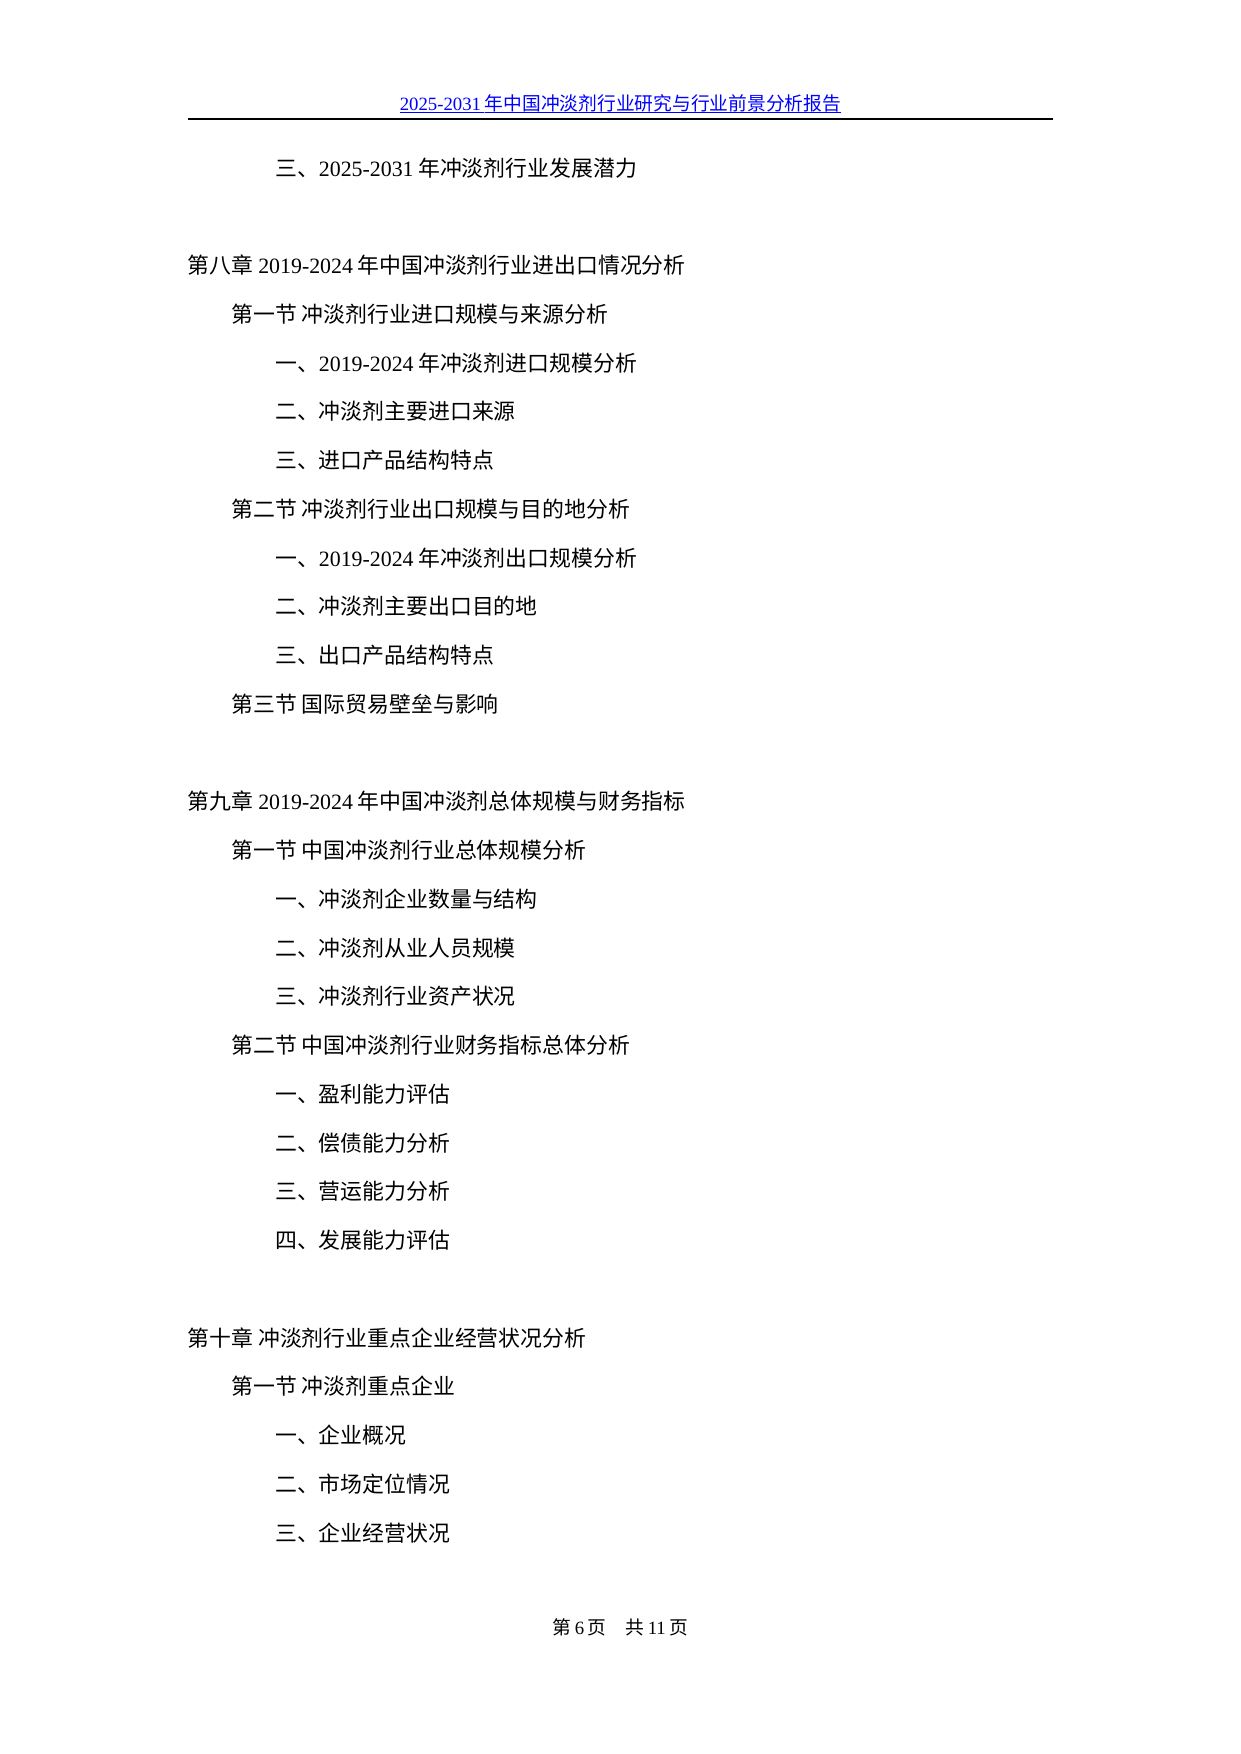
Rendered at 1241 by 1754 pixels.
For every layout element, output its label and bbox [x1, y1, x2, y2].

text [187, 150, 1053, 1548]
